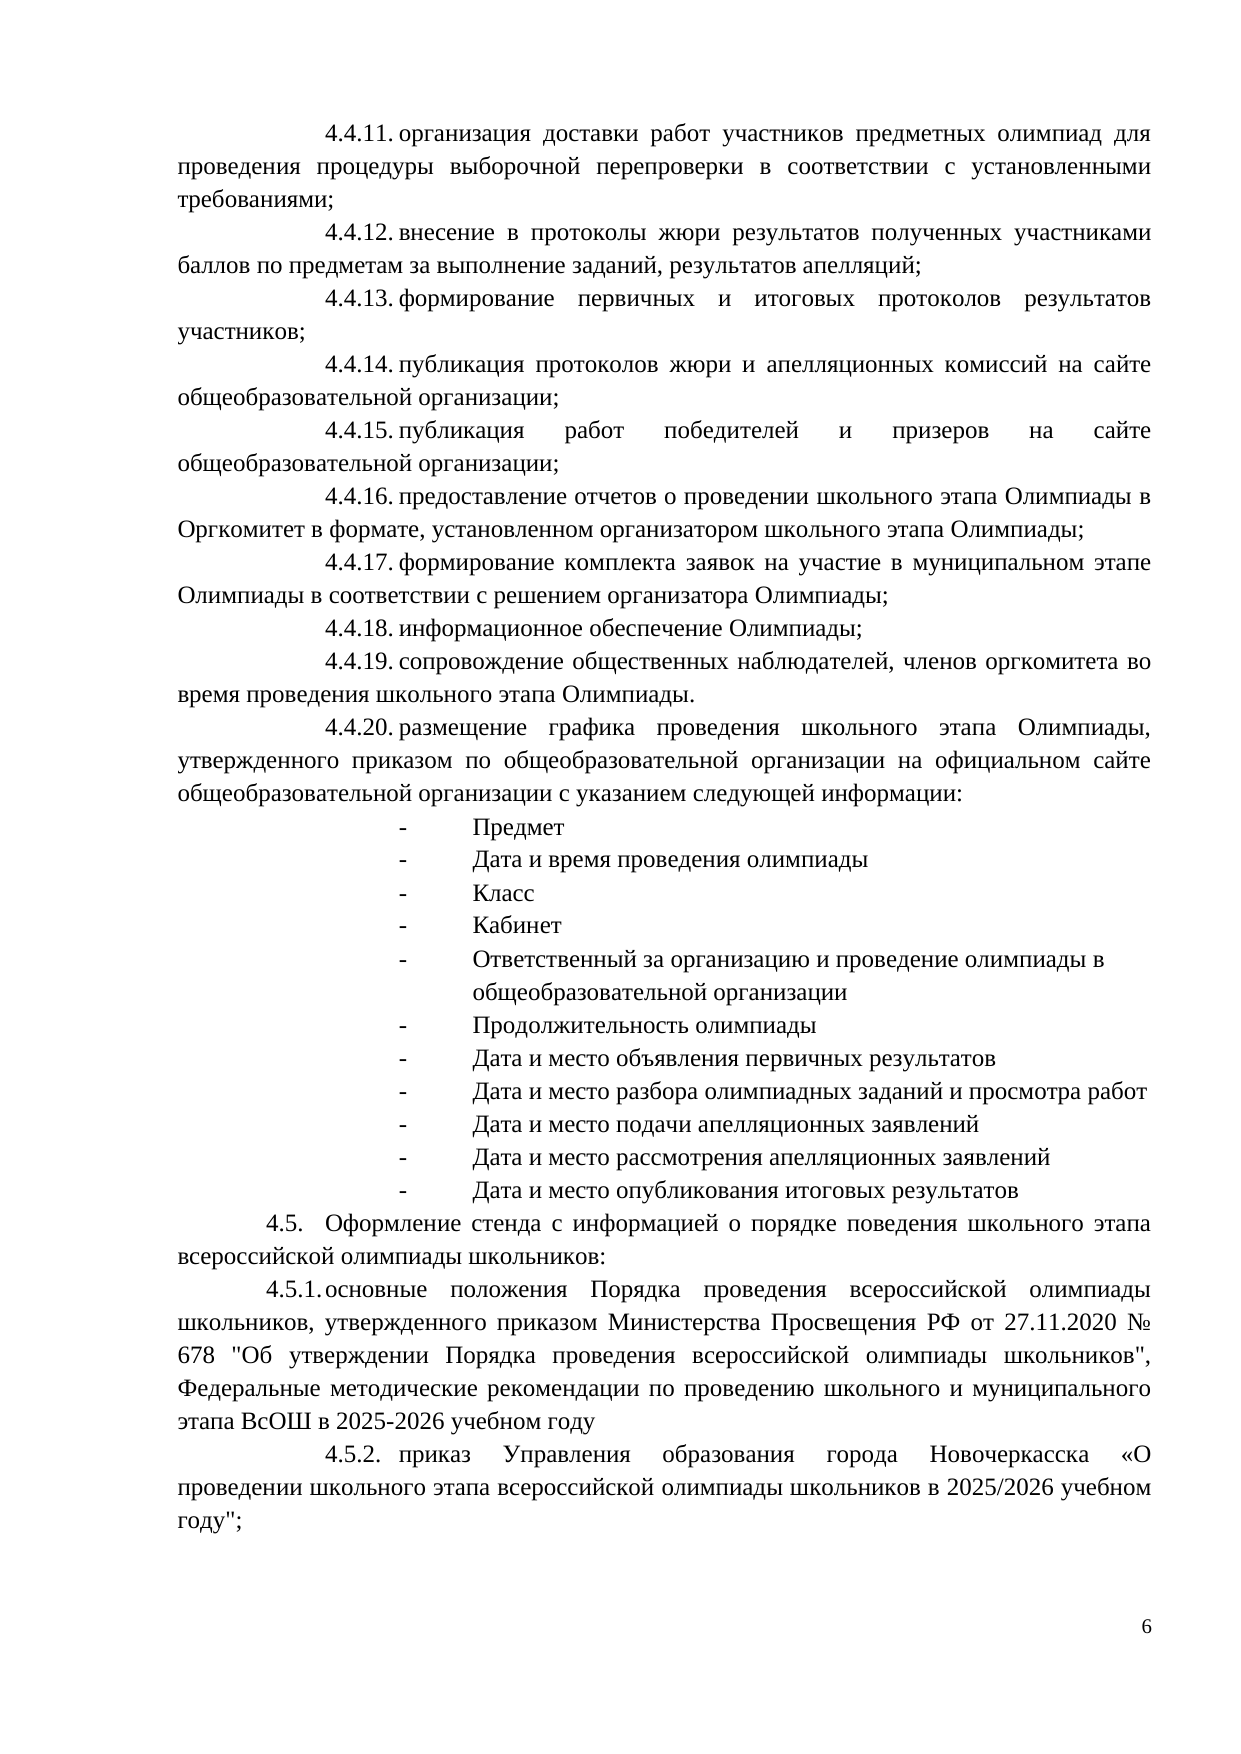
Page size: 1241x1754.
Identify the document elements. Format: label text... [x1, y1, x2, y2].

text - Предмет [177, 812, 1152, 840]
text 4.4.20. размещение графика проведения школьного этапа Олимпиады, утвержденного приказом по общеобразовательной организации на официальном сайте общеобразовательной организации с указанием следующей информации: [177, 712, 1152, 807]
text - Дата и место опубликования итоговых результатов [177, 1175, 1152, 1203]
text 4.4.13. формирование первичных и итоговых протоколов результатов участников; [177, 283, 1152, 345]
text 4.4.17. формирование комплекта заявок на участие в муниципальном этапе Олимпиады в соответствии с решением организатора Олимпиады; [177, 547, 1152, 609]
text - Ответственный за организацию и проведение олимпиады в общеобразовательной организации [177, 944, 1152, 1005]
text 4.4.19. сопровождение общественных наблюдателей, членов оргкомитета во время проведения школьного этапа Олимпиады. [177, 646, 1152, 708]
text 4.4.15. публикация работ победителей и призеров на сайте общеобразовательной организации; [177, 415, 1152, 477]
text 4.5.2. приказ Управления образования города Новочеркасска «О проведении школьного этапа всероссийской олимпиады школьников в 2025/2026 учебном году"; [177, 1439, 1152, 1534]
text 4.4.11. организация доставки работ участников предметных олимпиад для проведения процедуры выборочной перепроверки в соответствии с установленными требованиями; [177, 118, 1152, 213]
text - Дата и место объявления первичных результатов [177, 1043, 1152, 1071]
text 4.4.16. предоставление отчетов о проведении школьного этапа Олимпиады в Оргкомитет в формате, установленном организатором школьного этапа Олимпиады; [177, 481, 1152, 543]
text - Продолжительность олимпиады [177, 1010, 1152, 1038]
text 4.4.12. внесение в протоколы жюри результатов полученных участниками баллов по предметам за выполнение заданий, результатов апелляций; [177, 217, 1152, 279]
text 4.4.14. публикация протоколов жюри и апелляционных комиссий на сайте общеобразовательной организации; [177, 349, 1152, 411]
text 4.4.18. информационное обеспечение Олимпиады; [177, 613, 1152, 642]
text - Класс [177, 878, 1152, 906]
text 4.5.1. основные положения Порядка проведения всероссийской олимпиады школьников, утвержденного приказом Министерства Просвещения РФ от 27.11.2020 № 678 "Об утверждении Порядка проведения всероссийской олимпиады школьников", Федеральные методические рекомендации по проведению школьного и муниципального этапа ВсОШ в 2025-2026 учебном году [177, 1274, 1152, 1435]
text 4.5. Оформление стенда с информацией о порядке поведения школьного этапа всероссийской олимпиады школьников: [177, 1208, 1152, 1269]
text - Дата и место разбора олимпиадных заданий и просмотра работ [177, 1076, 1152, 1104]
text - Кабинет [177, 911, 1152, 939]
text - Дата и время проведения олимпиады [177, 844, 1152, 873]
text - Дата и место подачи апелляционных заявлений [177, 1109, 1152, 1137]
text - Дата и место рассмотрения апелляционных заявлений [177, 1142, 1152, 1171]
